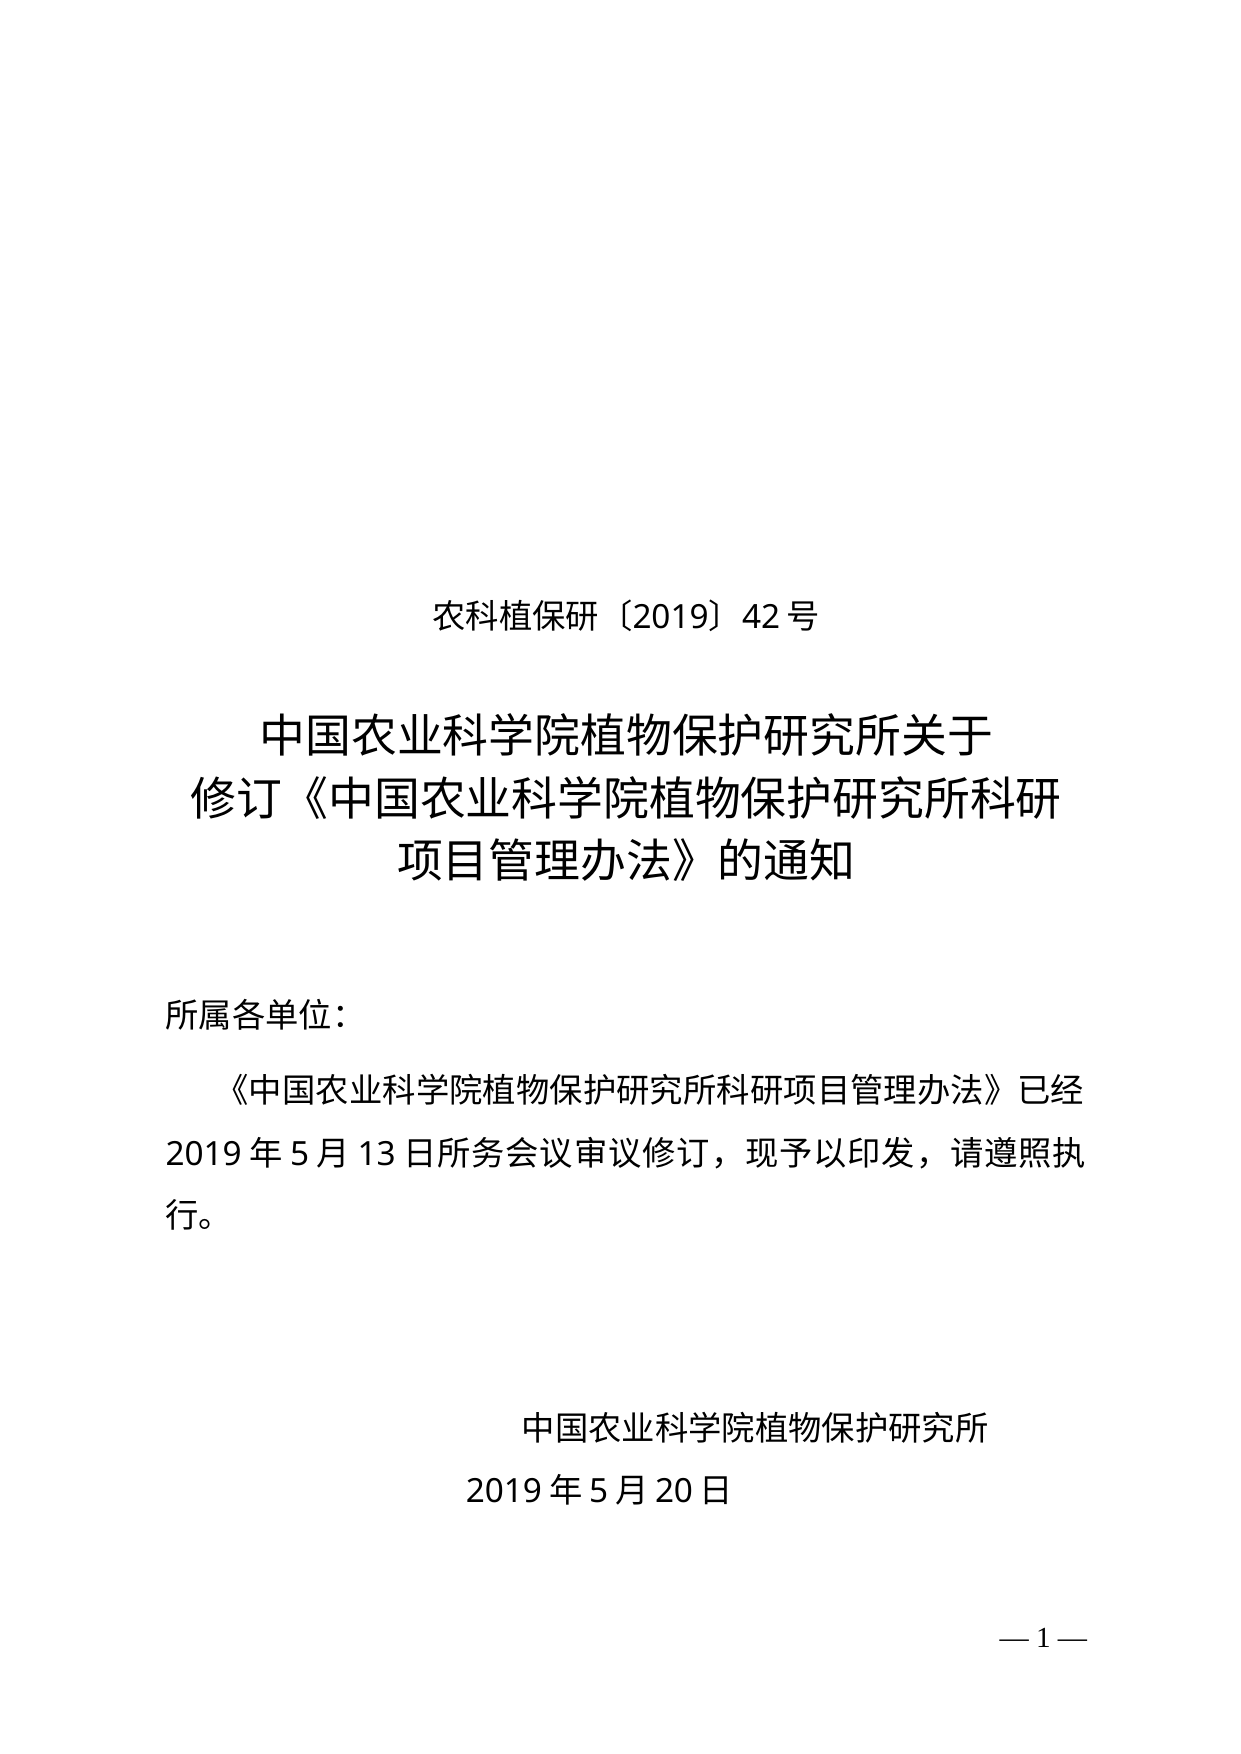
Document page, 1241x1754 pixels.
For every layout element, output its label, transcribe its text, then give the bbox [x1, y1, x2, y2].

text 项目管理办法》的通知 [165, 828, 1087, 890]
text 2019年5月20日 [165, 1453, 1087, 1515]
text 中国农业科学院植物保护研究所 [165, 1390, 1087, 1453]
text 《中国农业科学院植物保护研究所科研项目管理办法》已经2019年5月13日所务会议审议修订，现予以印发，请遵照执行。 [165, 1053, 1087, 1240]
text 修订《中国农业科学院植物保护研究所科研 [165, 765, 1087, 828]
text 农科植保研〔2019〕42号 [165, 582, 1087, 640]
text 中国农业科学院植物保护研究所关于 [165, 703, 1087, 765]
text 所属各单位： [165, 978, 1087, 1040]
